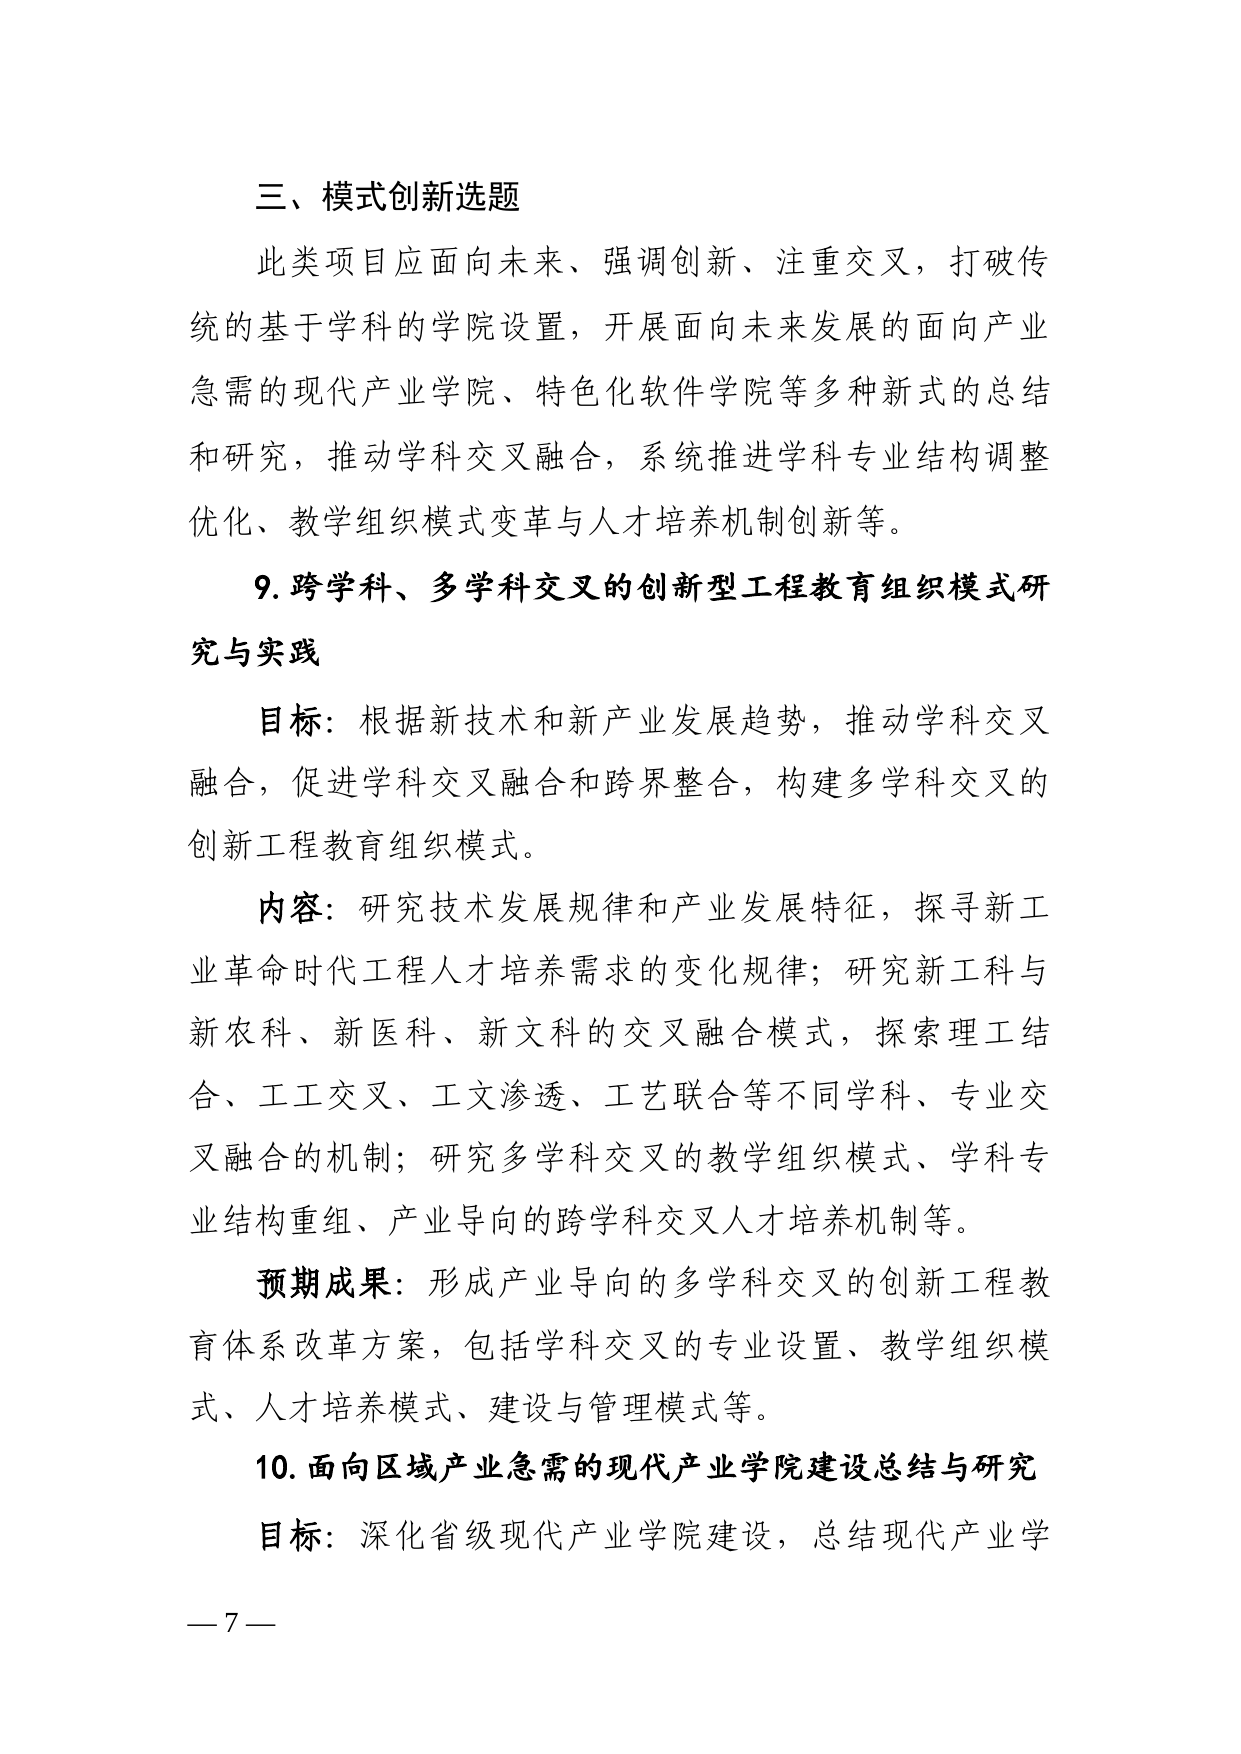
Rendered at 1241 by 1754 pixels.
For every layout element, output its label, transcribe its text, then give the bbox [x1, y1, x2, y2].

text 三、模式创新选题 [187, 162, 1053, 227]
text 此类项目应面向未来、强调创新、注重交叉，打破传统的基于学科的学院设置，开展面向未来发展的面向产业急需的现代产业学院、特色化软件学院等多种新式的总结和研究，推动学科交叉融合，系统推进学科专业结构调整优化、教学组织模式变革与人才培养机制创新等。 [187, 227, 1053, 552]
text 10.面向区域产业急需的现代产业学院建设总结与研究 [187, 1432, 1053, 1497]
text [187, 1497, 1053, 1559]
text 内容：研究技术发展规律和产业发展特征，探寻新工业革命时代工程人才培养需求的变化规律；研究新工科与新农科、新医科、新文科的交叉融合模式，探索理工结合、工工交叉、工文渗透、工艺联合等不同学科、专业交叉融合的机制；研究多学科交叉的教学组织模式、学科专业结构重组、产业导向的跨学科交叉人才培养机制等。 [187, 869, 1053, 1244]
text 预期成果：形成产业导向的多学科交叉的创新工程教育体系改革方案，包括学科交叉的专业设置、教学组织模式、人才培养模式、建设与管理模式等。 [187, 1244, 1053, 1432]
text 目标：根据新技术和新产业发展趋势，推动学科交叉融合，促进学科交叉融合和跨界整合，构建多学科交叉的创新工程教育组织模式。 [187, 682, 1053, 869]
text 9.跨学科、多学科交叉的创新型工程教育组织模式研究与实践 [187, 552, 1053, 682]
